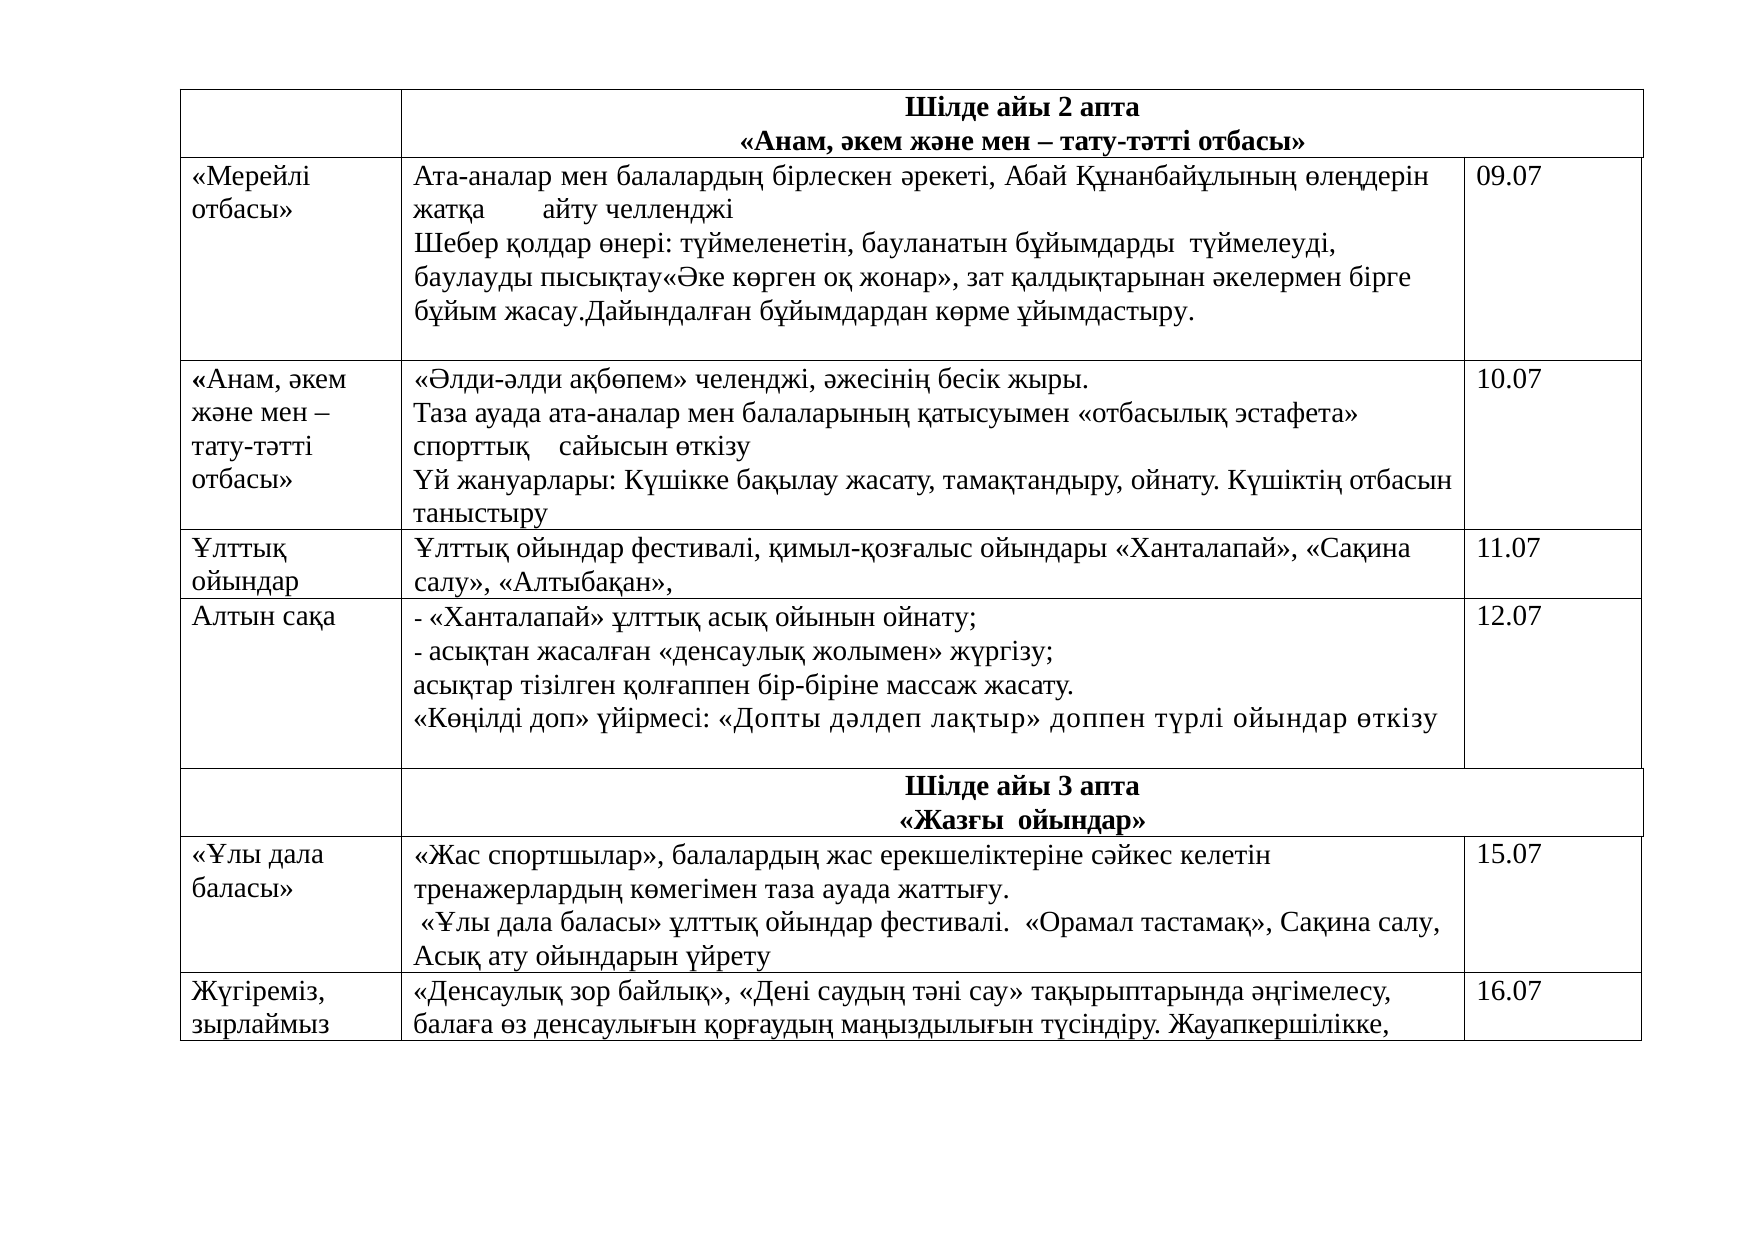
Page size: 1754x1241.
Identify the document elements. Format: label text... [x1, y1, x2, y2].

table_cell Шілде айы 2 апта «Анам, әкем және мен – тату-тәтті отбасы» [402, 90, 1643, 157]
table_cell 12.07 [1465, 599, 1641, 767]
table_cell «Анам, әкем және мен – тату-тәтті отбасы» [181, 361, 401, 529]
table_cell «Жас спортшылар», балалардың жас ерекшеліктеріне сәйкес келетін тренажерлардың көмегімен таза ауада жаттығу. «Ұлы дала баласы» ұлттық ойындар фестивалі. «Орамал тастамақ», Сақина салу, Асық ату ойындарын үйрету [402, 837, 1464, 972]
table_cell Ұлттық ойындар [181, 530, 401, 597]
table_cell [181, 973, 401, 1040]
table_cell 16.07 [1465, 973, 1641, 1040]
table_cell «Ұлы дала баласы» [181, 837, 401, 972]
table_cell Шілде айы 3 апта «Жазғы ойындар» [402, 769, 1643, 836]
table_cell «Әлди-әлди ақбөпем» челенджі, әжесінің бесік жыры. Таза ауада ата-аналар мен балаларының қатысуымен «отбасылық эстафета» спорттық сайысын өткізу Үй жануарлары: Күшікке бақылау жасату, тамақтандыру, ойнату. Күшіктің отбасын таныстыру [402, 361, 1464, 529]
table_cell Ата-аналар мен балалардың бірлескен әрекеті, Абай Құнанбайұлының өлеңдерін жатқа айту челленджі Шебер қолдар өнері: түймеленетін, бауланатын бұйымдарды түймелеуді, баулауды пысықтау«Әке көрген оқ жонар», зат қалдықтарынан әкелермен бірге бұйым жасау.Дайындалған бұйымдардан көрме ұйымдастыру. [402, 158, 1464, 360]
table_cell Алтын сақа [181, 599, 401, 767]
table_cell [402, 973, 1464, 1040]
table_cell «Ханталапай» ұлттық асық ойынын ойнату; асықтан жасалған «денсаулық жолымен» жүргізу; асықтар тізілген қолғаппен бір-біріне массаж жасату. «Көңілді доп» үйірмесі: «Допты дәлдеп лақтыр» доппен түрлі ойындар өткізу [402, 599, 1464, 767]
table_cell [181, 90, 401, 157]
table_cell 09.07 [1465, 158, 1641, 360]
table_cell 15.07 [1465, 837, 1641, 972]
table_cell «Мерейлі отбасы» [181, 158, 401, 360]
table_cell 11.07 [1465, 530, 1641, 597]
table_cell 10.07 [1465, 361, 1641, 529]
table_cell Ұлттық ойындар фестивалі, қимыл-қозғалыс ойындары «Ханталапай», «Сақина салу», «Алтыбақан», [402, 530, 1464, 597]
table_cell [181, 769, 401, 836]
